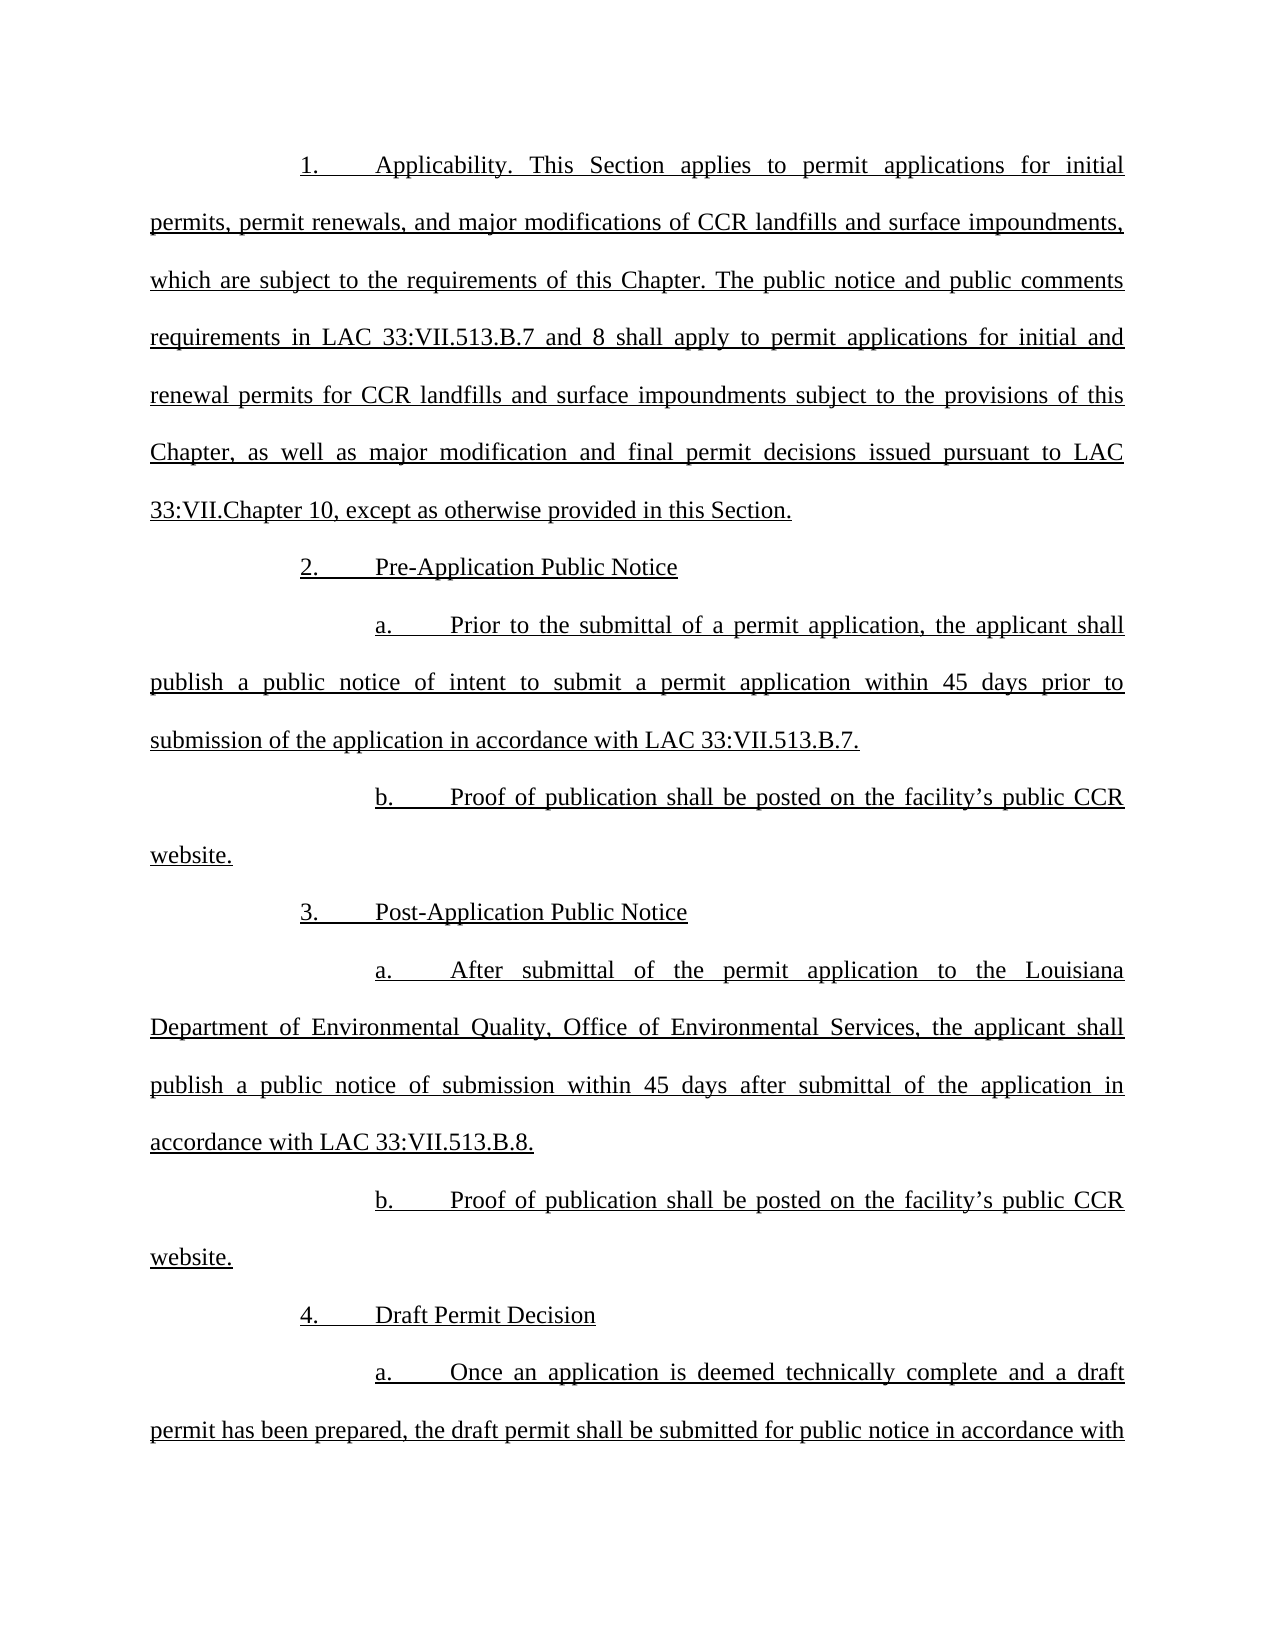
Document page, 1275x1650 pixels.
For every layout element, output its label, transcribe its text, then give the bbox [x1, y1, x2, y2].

text a. After submittal of the permit application to the Louisiana Department of Environmental Quality, Office of Environmental Services, the applicant shall publish a public notice of submission within 45 days after submittal of the application in accordance with LAC 33:VII.513.B.8. [150, 1096, 1125, 1156]
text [150, 1357, 1125, 1440]
text 3. Post-Application Public Notice [150, 897, 1125, 926]
text 4. Draft Permit Decision [150, 1300, 1125, 1329]
text 1. Applicability. This Section applies to permit applications for initial permits, permit renewals, and major modifications of CCR landfills and surface impoundments, which are subject to the requirements of this Chapter. The public notice and public comments requirements in LAC 33:VII.513.B.7 and 8 shall apply to permit applications for initial and renewal permits for CCR landfills and surface impoundments subject to the provisions of this Chapter, as well as major modification and final permit decisions issued pursuant to LAC 33:VII.Chapter 10, except as otherwise provided in this Section. [150, 150, 1125, 290]
text 1. Applicability. This Section applies to permit applications for initial permits, permit renewals, and major modifications of CCR landfills and surface impoundments, which are subject to the requirements of this Chapter. The public notice and public comments requirements in LAC 33:VII.513.B.7 and 8 shall apply to permit applications for initial and renewal permits for CCR landfills and surface impoundments subject to the provisions of this Chapter, as well as major modification and final permit decisions issued pursuant to LAC 33:VII.Chapter 10, except as otherwise provided in this Section. [150, 291, 1125, 347]
text a. Prior to the submittal of a permit application, the applicant shall publish a public notice of intent to submit a permit application within 45 days prior to submission of the application in accordance with LAC 33:VII.513.B.7. [150, 694, 1125, 754]
text a. After submittal of the permit application to the Louisiana Department of Environmental Quality, Office of Environmental Services, the applicant shall publish a public notice of submission within 45 days after submittal of the application in accordance with LAC 33:VII.513.B.8. [150, 955, 1125, 1037]
text b. Proof of publication shall be posted on the facility’s public CCR website. [150, 1185, 1125, 1271]
text a. Prior to the submittal of a permit application, the applicant shall publish a public notice of intent to submit a permit application within 45 days prior to submission of the application in accordance with LAC 33:VII.513.B.7. [150, 610, 1125, 692]
text b. Proof of publication shall be posted on the facility’s public CCR website. [150, 782, 1125, 869]
text 2. Pre-Application Public Notice [150, 552, 1125, 581]
text 1. Applicability. This Section applies to permit applications for initial permits, permit renewals, and major modifications of CCR landfills and surface impoundments, which are subject to the requirements of this Chapter. The public notice and public comments requirements in LAC 33:VII.513.B.7 and 8 shall apply to permit applications for initial and renewal permits for CCR landfills and surface impoundments subject to the provisions of this Chapter, as well as major modification and final permit decisions issued pursuant to LAC 33:VII.Chapter 10, except as otherwise provided in this Section. [150, 349, 1125, 405]
text 1. Applicability. This Section applies to permit applications for initial permits, permit renewals, and major modifications of CCR landfills and surface impoundments, which are subject to the requirements of this Chapter. The public notice and public comments requirements in LAC 33:VII.513.B.7 and 8 shall apply to permit applications for initial and renewal permits for CCR landfills and surface impoundments subject to the provisions of this Chapter, as well as major modification and final permit decisions issued pursuant to LAC 33:VII.Chapter 10, except as otherwise provided in this Section. [150, 406, 1125, 524]
text a. After submittal of the permit application to the Louisiana Department of Environmental Quality, Office of Environmental Services, the applicant shall publish a public notice of submission within 45 days after submittal of the application in accordance with LAC 33:VII.513.B.8. [150, 1039, 1125, 1095]
